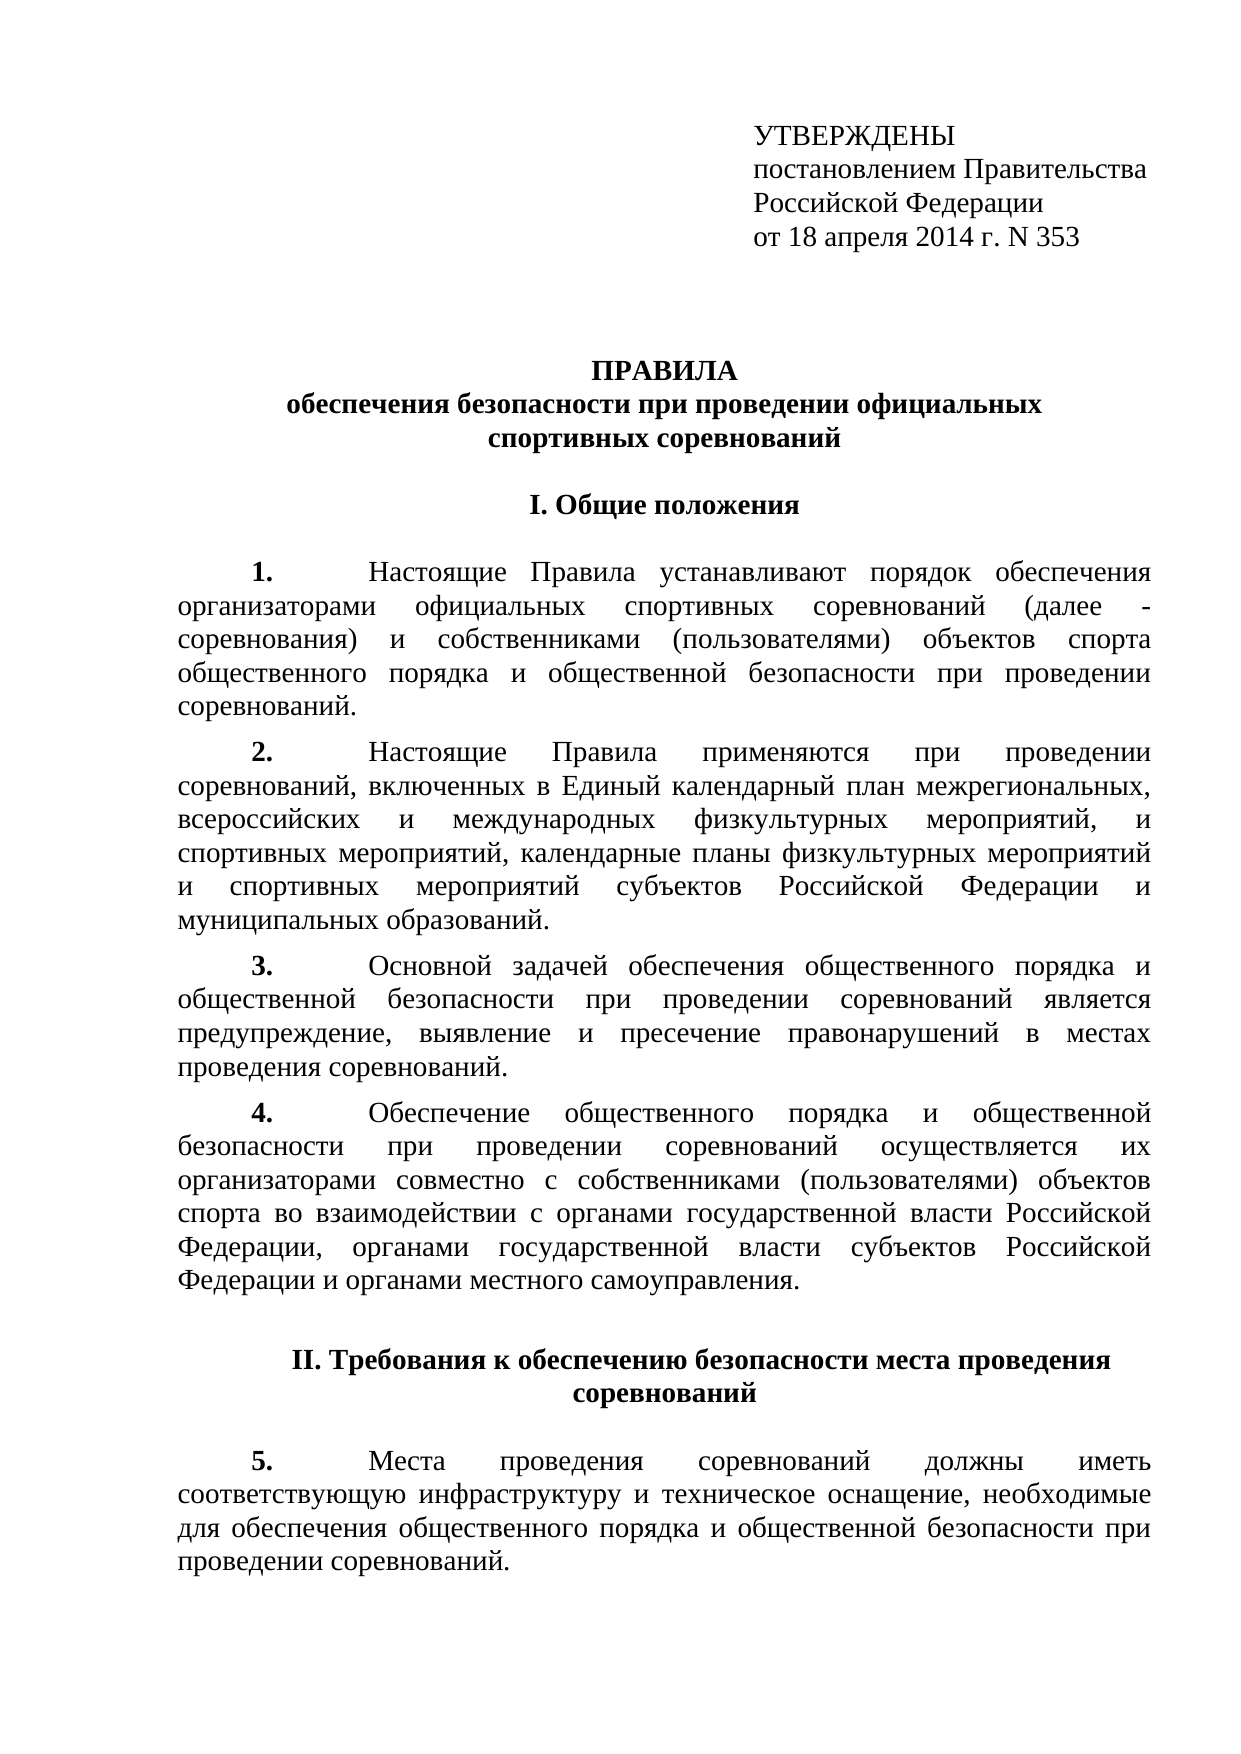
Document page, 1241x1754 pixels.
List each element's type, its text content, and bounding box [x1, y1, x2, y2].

text постановлением Правительства [753, 152, 1152, 185]
text Российской Федерации [753, 185, 1152, 219]
text от 18 апреля 2014 г. N 353 [753, 219, 1152, 252]
text 1. Настоящие Правила устанавливают порядок обеспечения организаторами официальных спортивных соревнований (далее -соревнования) и собственниками (пользователями) объектов спорта общественного порядка и общественной безопасности при проведении соревнований. [177, 554, 1152, 722]
text 2. Настоящие Правила применяются при проведении соревнований, включенных в Единый календарный план межрегиональных, всероссийских и международных физкультурных мероприятий, и спортивных мероприятий, календарные планы физкультурных мероприятий и спортивных мероприятий субъектов Российской Федерации и муниципальных образований. [177, 734, 1152, 936]
text УТВЕРЖДЕНЫ [753, 118, 1152, 152]
text спортивных соревнований [177, 420, 1152, 453]
text 4. Обеспечение общественного порядка и общественной безопасности при проведении соревнований осуществляется их организаторами совместно с собственниками (пользователями) объектов спорта во взаимодействии с органами государственной власти Российской Федерации, органами государственной власти субъектов Российской Федерации и органами местного самоуправления. [177, 1095, 1152, 1296]
text II. Требования к обеспечению безопасности места проведения соревнований [177, 1342, 1152, 1409]
text 5. Места проведения соревнований должны иметь соответствующую инфраструктуру и техническое оснащение, необходимые для обеспечения общественного порядка и общественной безопасности при проведении соревнований. [177, 1443, 1152, 1577]
text обеспечения безопасности при проведении официальных [177, 386, 1152, 420]
text ПРАВИЛА [177, 353, 1152, 386]
text 3. Основной задачей обеспечения общественного порядка и общественной безопасности при проведении соревнований является предупреждение, выявление и пресечение правонарушений в местах проведения соревнований. [177, 948, 1152, 1082]
text I. Общие положения [177, 487, 1152, 521]
